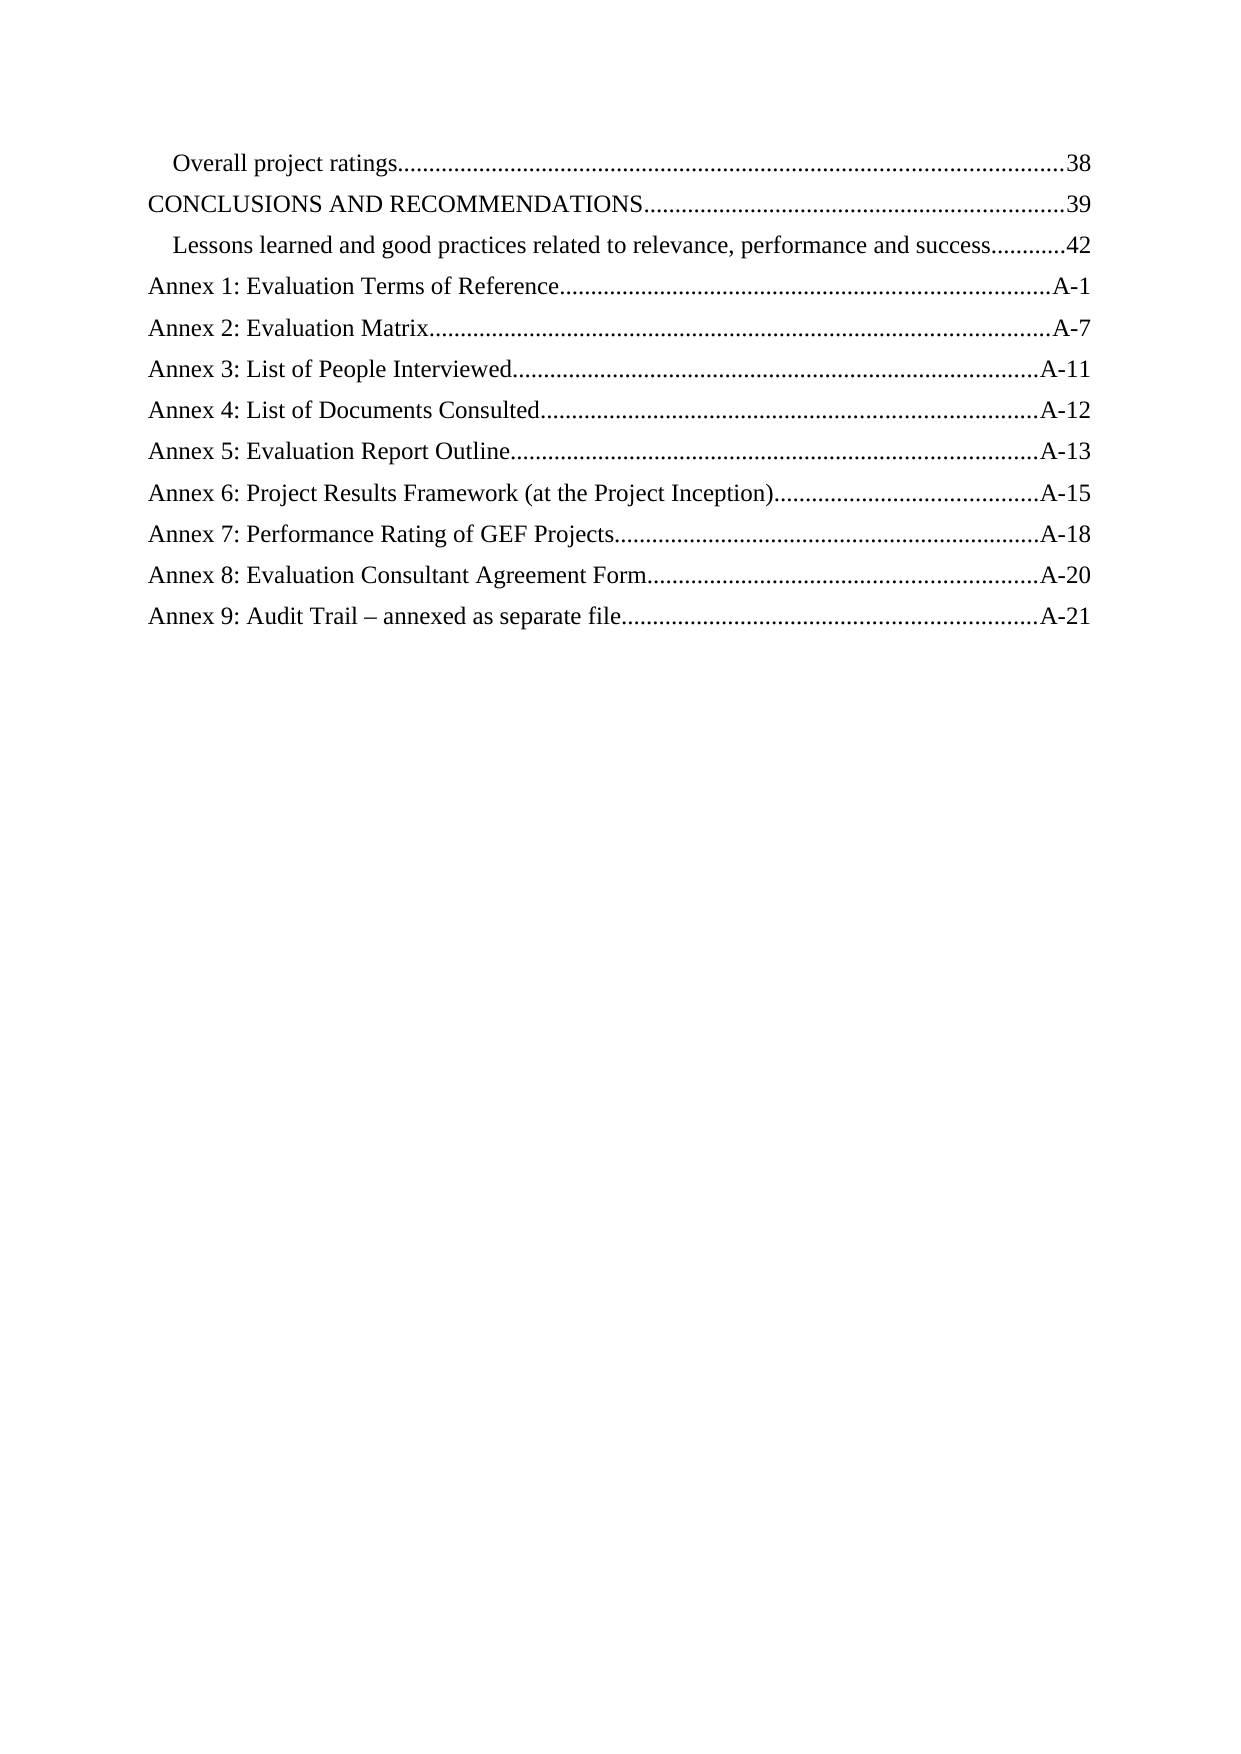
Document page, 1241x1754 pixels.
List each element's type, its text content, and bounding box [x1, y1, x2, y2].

text Annex 3: List of People Interviewed A-11 [148, 354, 1093, 383]
text Annex 8: Evaluation Consultant Agreement Form A-20 [148, 560, 1093, 589]
text Annex 4: List of Documents Consulted A-12 [148, 395, 1093, 424]
text Lessons learned and good practices related to relevance, performance and success 42 [172, 230, 1093, 259]
text Annex 5: Evaluation Report Outline A-13 [148, 436, 1093, 465]
text Overall project ratings 38 [172, 148, 1093, 176]
text Annex 1: Evaluation Terms of Reference A-1 [148, 271, 1093, 300]
text Annex 6: Project Results Framework (at the Project Inception) A-15 [148, 478, 1093, 506]
text Annex 9: Audit Trail – annexed as separate file A-21 [148, 601, 1093, 630]
text CONCLUSIONS AND RECOMMENDATIONS 39 [148, 189, 1093, 218]
text Annex 7: Performance Rating of GEF Projects A-18 [148, 519, 1093, 548]
text Annex 2: Evaluation Matrix A-7 [148, 313, 1093, 341]
